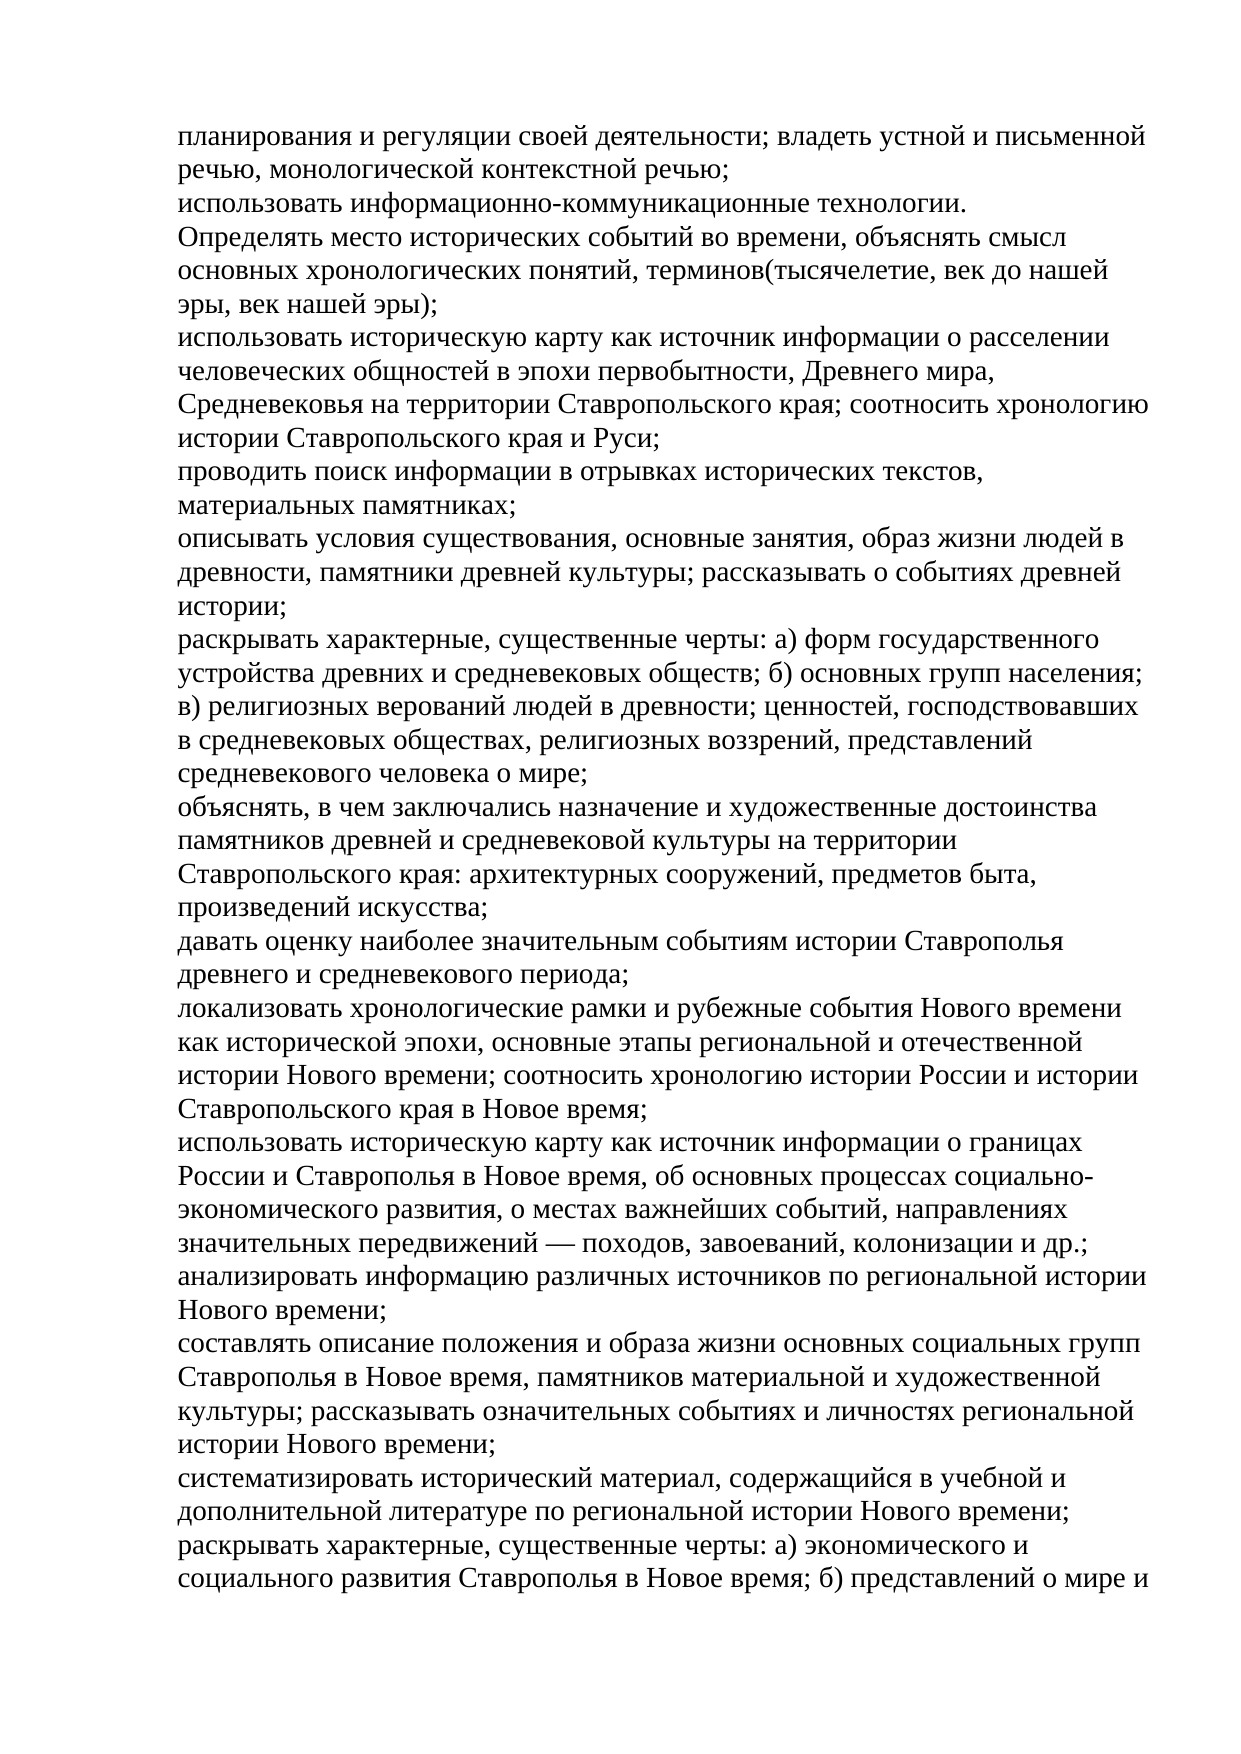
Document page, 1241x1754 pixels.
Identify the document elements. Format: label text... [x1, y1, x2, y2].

text давать оценку наиболее значительным событиям истории Ставрополья древнего и средневекового периода; [177, 923, 1152, 990]
text проводить поиск информации в отрывках исторических текстов, материальных памятниках; [177, 453, 1152, 521]
text систематизировать исторический материал, содержащийся в учебной и дополнительной литературе по региональной истории Нового времени; [177, 1460, 1152, 1527]
text описывать условия существования, основные занятия, образ жизни людей в древности, памятники древней культуры; рассказывать о событиях древней истории; [177, 521, 1152, 621]
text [177, 118, 1152, 185]
text раскрывать характерные, существенные черты: а) форм государственного устройства древних и средневековых обществ; б) основных групп населения; в) религиозных верований людей в древности; ценностей, господствовавших в средневековых обществах, религиозных воззрений, представлений средневекового человека о мире; [177, 621, 1152, 789]
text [177, 1527, 1152, 1594]
text Определять место исторических событий во времени, объяснять смысл основных хронологических понятий, терминов(тысячелетие, век до нашей эры, век нашей эры); [177, 219, 1152, 319]
text локализовать хронологические рамки и рубежные события Нового времени как исторической эпохи, основные этапы региональной и отечественной истории Нового времени; соотносить хронологию истории России и истории Ставропольского края в Новое время; [177, 990, 1152, 1124]
text использовать историческую карту как источник информации о расселении человеческих общностей в эпохи первобытности, Древнего мира, Средневековья на территории Ставропольского края; соотносить хронологию истории Ставропольского края и Руси; [177, 319, 1152, 453]
text анализировать информацию различных источников по региональной истории Нового времени; [177, 1258, 1152, 1326]
text объяснять, в чем заключались назначение и художественные достоинства памятников древней и средневековой культуры на территории Ставропольского края: архитектурных сооружений, предметов быта, произведений искусства; [177, 789, 1152, 923]
text использовать историческую карту как источник информации о границах России и Ставрополья в Новое время, об основных процессах социально-экономического развития, о местах важнейших событий, направлениях значительных передвижений — походов, завоеваний, колонизации и др.; [177, 1124, 1152, 1258]
text использовать информационно-коммуникационные технологии. [177, 185, 1152, 219]
text составлять описание положения и образа жизни основных социальных групп Ставрополья в Новое время, памятников материальной и художественной культуры; рассказывать означительных событиях и личностях региональной истории Нового времени; [177, 1326, 1152, 1460]
